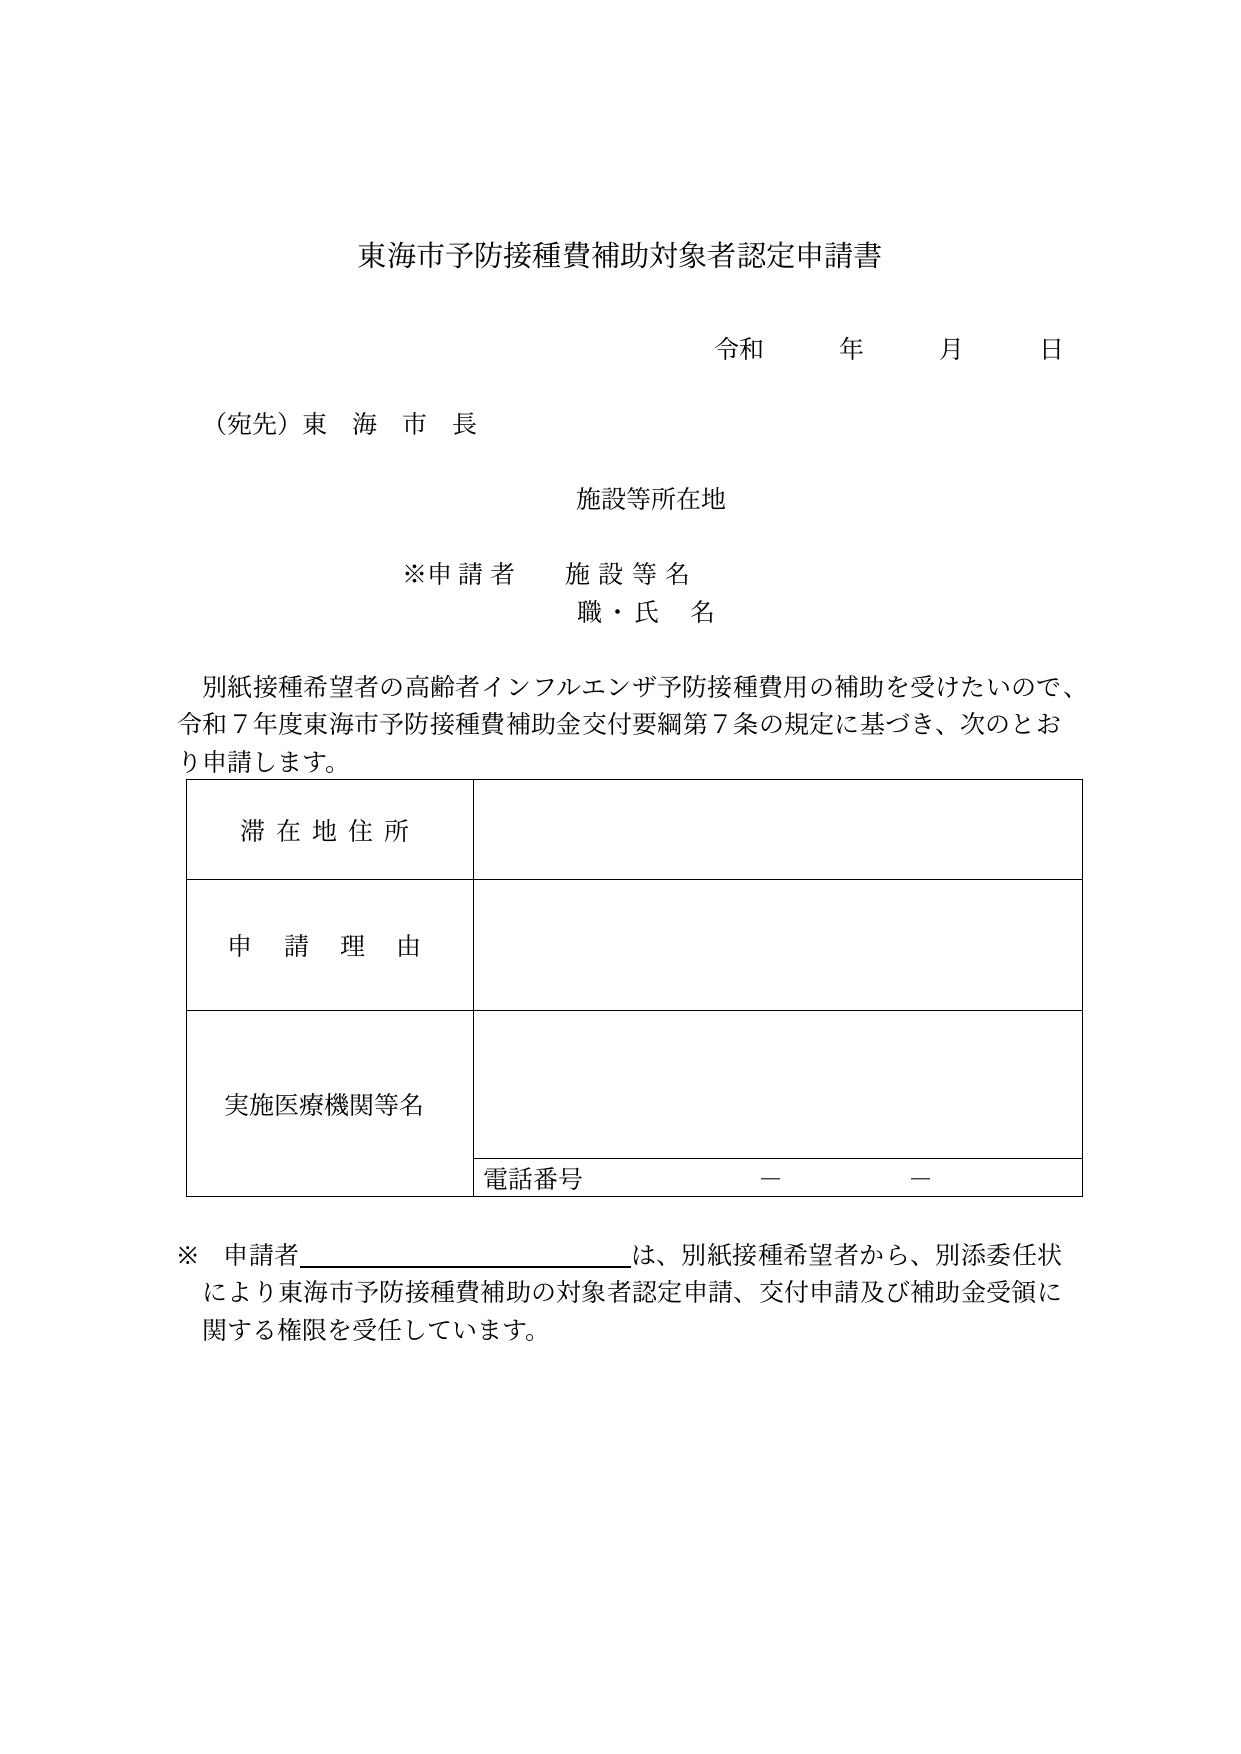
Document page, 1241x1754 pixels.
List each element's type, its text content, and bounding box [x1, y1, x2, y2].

text 令和 年 月 日 [177, 329, 1064, 367]
text 職・氏 名 [177, 592, 1063, 629]
table_header 滞在地住所 [187, 780, 473, 879]
table_header [474, 780, 1082, 879]
table_cell 電話番号 － － [474, 1159, 1082, 1196]
text 別紙接種希望者の高齢者インフルエンザ予防接種費用の補助を受けたいので、令和７年度東海市予防接種費補助金交付要綱第７条の規定に基づき、次のとおり申請します。 [177, 667, 1063, 779]
text （宛先）東 海 市 長 [177, 404, 1063, 442]
text 施設等所在地 [177, 479, 1063, 517]
text ※申 請 者 施設等名 [177, 554, 1063, 592]
text 東海市予防接種費補助対象者認定申請書 [177, 217, 1063, 292]
table_cell 申 請 理 由 [187, 880, 473, 1010]
table_cell 実施医療機関等名 [187, 1011, 473, 1196]
text ※ 申請者 は、別紙接種希望者から、別添委任状により東海市予防接種費補助の対象者認定申請、交付申請及び補助金受領に関する権限を受任しています。 [177, 1234, 1063, 1347]
table_cell [474, 1011, 1082, 1157]
table_cell [474, 880, 1082, 1010]
